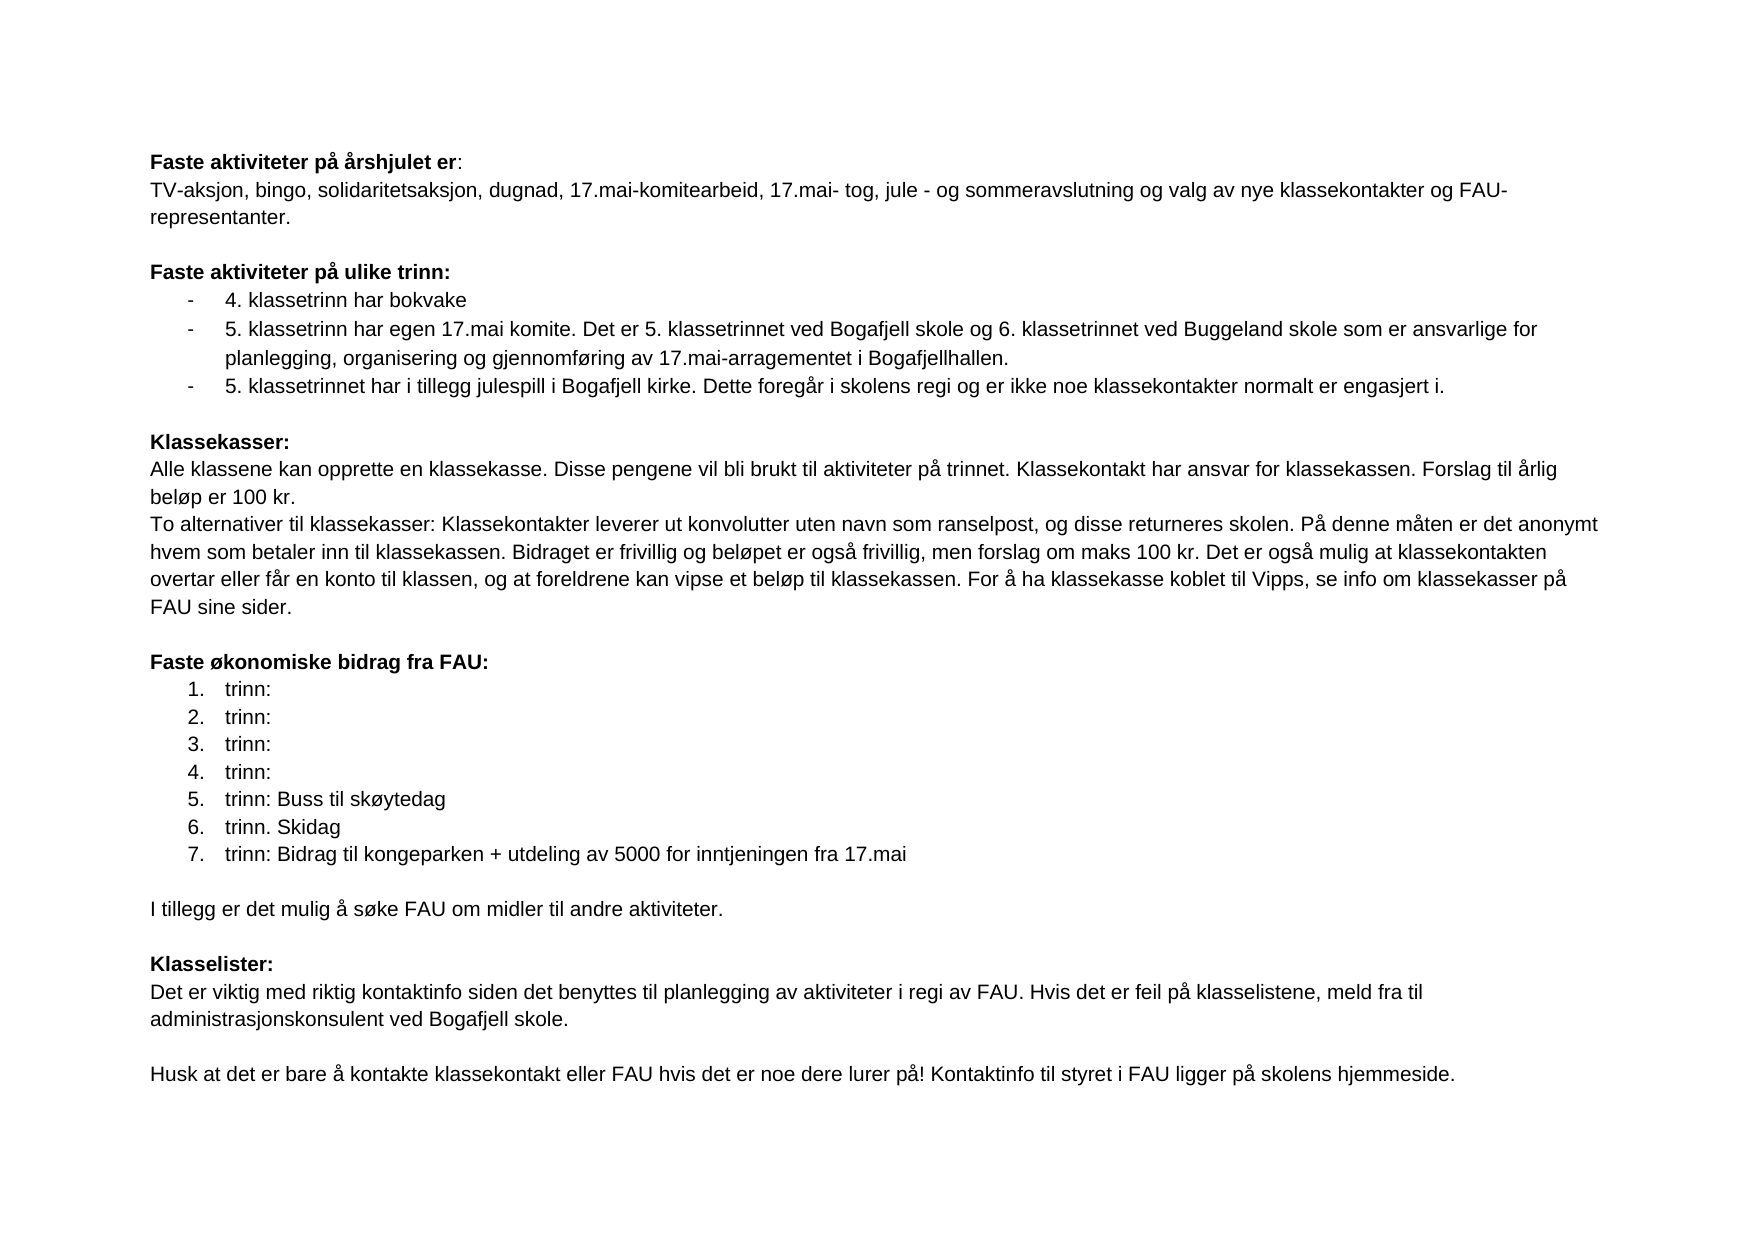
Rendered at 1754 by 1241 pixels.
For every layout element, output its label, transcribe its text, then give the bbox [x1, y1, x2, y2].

text Faste økonomiske bidrag fra FAU: [150, 650, 1604, 674]
list trinn. Skidag [187, 815, 1604, 839]
text Alle klassene kan opprette en klassekasse. Disse pengene vil bli brukt til aktiviteter på trinnet. Klassekontakt har ansvar for klassekassen. Forslag til årlig beløp er 100 kr. [150, 457, 1604, 509]
list 5. klassetrinnet har i tillegg julespill i Bogafjell kirke. Dette foregår i skolens regi og er ikke noe klassekontakter normalt er engasjert i. [187, 373, 1604, 398]
list trinn: [187, 760, 1604, 784]
text Faste aktiviteter på årshjulet er: [150, 150, 1604, 174]
text To alternativer til klassekasser: Klassekontakter leverer ut konvolutter uten navn som ranselpost, og disse returneres skolen. På denne måten er det anonymt hvem som betaler inn til klassekassen. Bidraget er frivillig og beløpet er også frivillig, men forslag om maks 100 kr. Det er også mulig at klassekontakten overtar eller får en konto til klassen, og at foreldrene kan vipse et beløp til klassekassen. For å ha klassekasse koblet til Vipps, se info om klassekasser på FAU sine sider. [150, 512, 1604, 619]
text Klassekasser: [150, 430, 1604, 454]
list trinn: [187, 677, 1604, 701]
list 5. klassetrinn har egen 17.mai komite. Det er 5. klassetrinnet ved Bogafjell skole og 6. klassetrinnet ved Buggeland skole som er ansvarlige for planlegging, organisering og gjennomføring av 17.mai-arragementet i Bogafjellhallen. [187, 317, 1604, 369]
text Husk at det er bare å kontakte klassekontakt eller FAU hvis det er noe dere lurer på! Kontaktinfo til styret i FAU ligger på skolens hjemmeside. [150, 1062, 1604, 1086]
text TV-aksjon, bingo, solidaritetsaksjon, dugnad, 17.mai-komitearbeid, 17.mai- tog, jule - og sommeravslutning og valg av nye klassekontakter og FAU-representanter. [150, 177, 1604, 229]
text Faste aktiviteter på ulike trinn: [150, 260, 1604, 284]
text Klasselister: [150, 952, 1604, 976]
list 4. klassetrinn har bokvake [187, 287, 1604, 313]
text Det er viktig med riktig kontaktinfo siden det benyttes til planlegging av aktiviteter i regi av FAU. Hvis det er feil på klasselistene, meld fra til administrasjonskonsulent ved Bogafjell skole. [150, 980, 1604, 1031]
text I tillegg er det mulig å søke FAU om midler til andre aktiviteter. [150, 897, 1604, 921]
list trinn: Bidrag til kongeparken + utdeling av 5000 for inntjeningen fra 17.mai [187, 842, 1604, 866]
list trinn: [187, 705, 1604, 729]
list trinn: Buss til skøytedag [187, 787, 1604, 811]
list trinn: [187, 732, 1604, 756]
